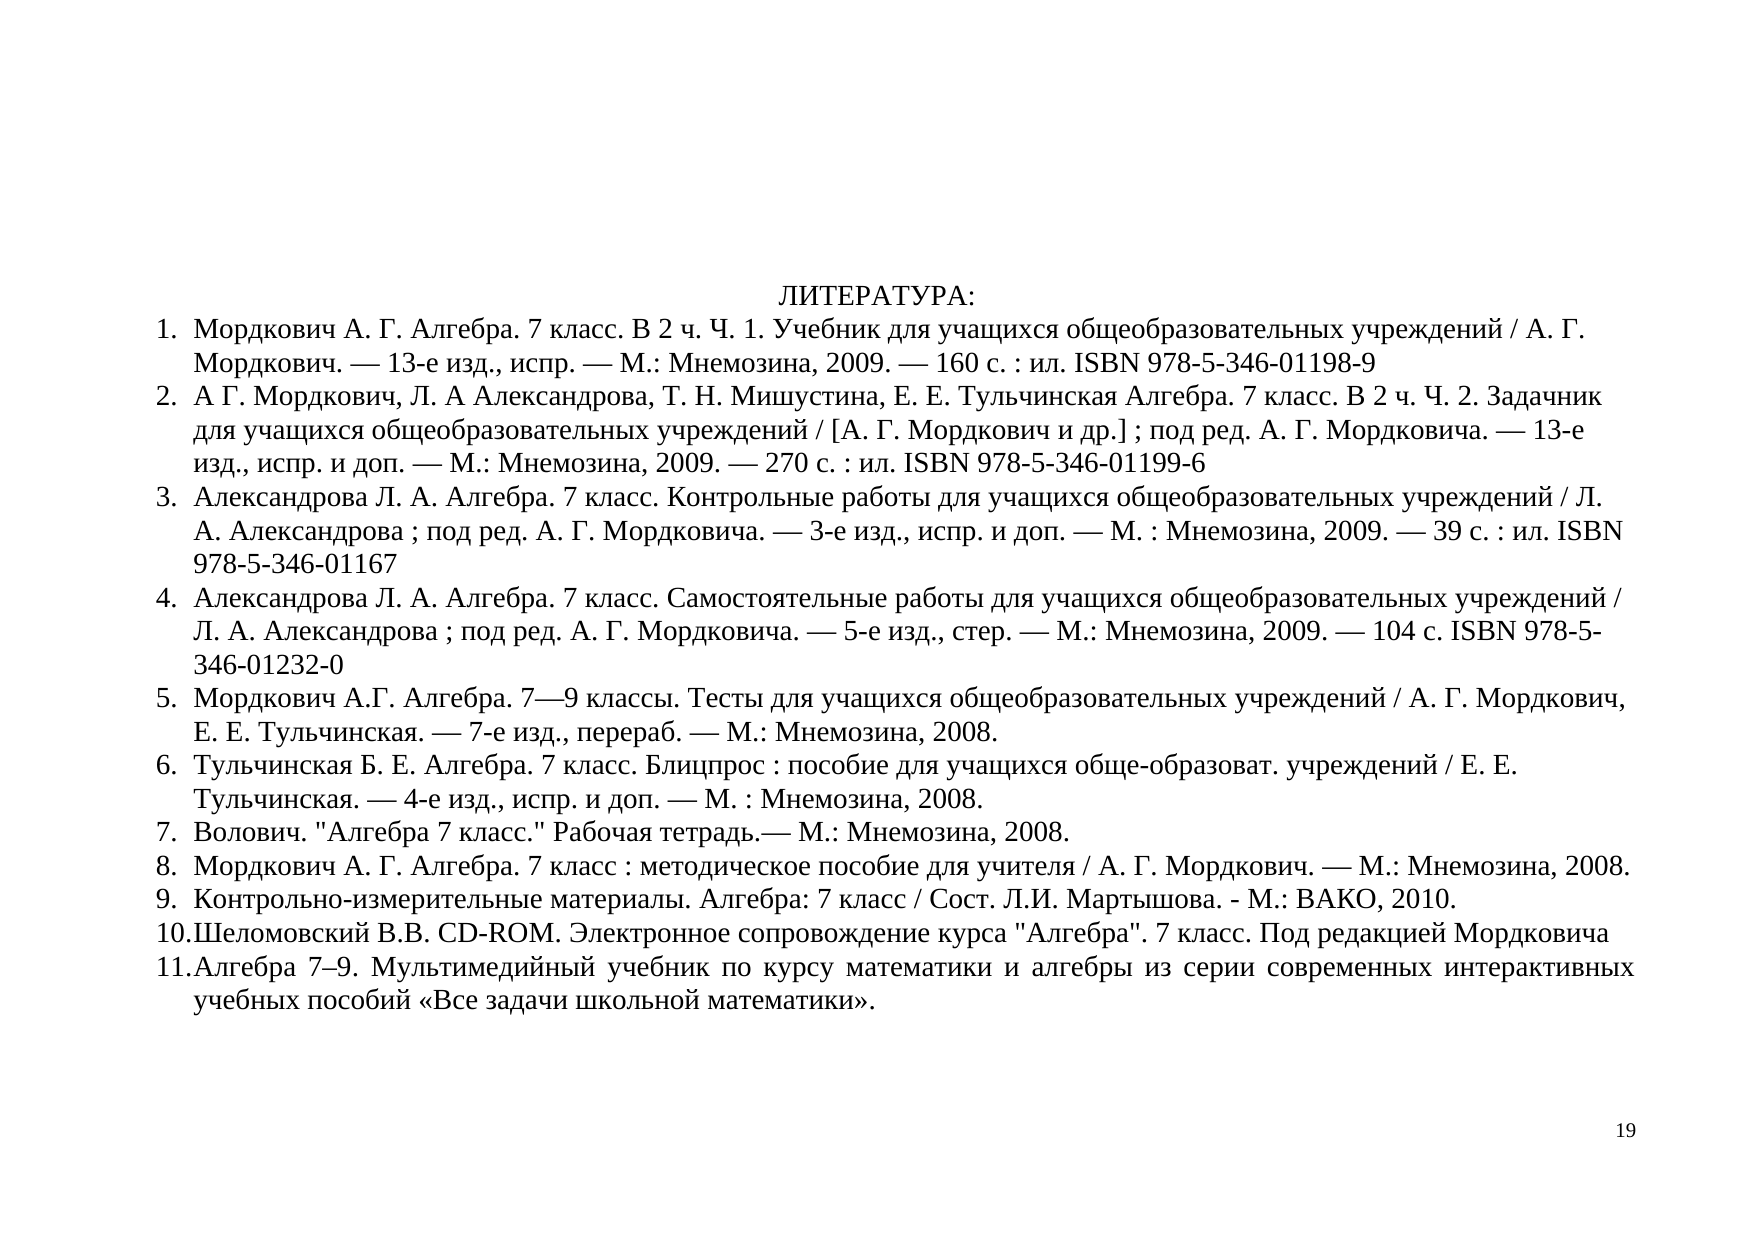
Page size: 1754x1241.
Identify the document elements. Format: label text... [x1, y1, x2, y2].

list Тульчинская Б. Е. Алгебра. 7 класс. Блицпрос : пособие для учащихся обще-образоват. учреждений / Е. Е. Тульчинская. — 4-е изд., испр. и доп. — М. : Мнемозина, 2008. [156, 747, 1636, 814]
list Александрова Л. А. Алгебра. 7 класс. Контрольные работы для учащихся общеобразовательных учреждений / Л. А. Александрова ; под ред. А. Г. Мордковича. — 3-е изд., испр. и доп. — М. : Мнемозина, 2009. — 39 с. : ил. ISBN 978-5-346-01167 [156, 479, 1636, 580]
list Мордкович А. Г. Алгебра. 7 класс : методическое пособие для учителя / А. Г. Мордкович. — М.: Мнемозина, 2008. [156, 848, 1636, 882]
list Алгебра 7–9. Мультимедийный учебник по курсу математики и алгебры из серии современных интерактивных учебных пособий «Все задачи школьной математики». [156, 949, 1636, 1016]
list Волович. "Алгебра 7 класс." Рабочая тетрадь.— М.: Мнемозина, 2008. [156, 814, 1636, 848]
list Мордкович А. Г. Алгебра. 7 класс. В 2 ч. Ч. 1. Учебник для учащихся общеобразовательных учреждений / А. Г. Мордкович. — 13-е изд., испр. — М.: Мнемозина, 2009. — 160 с. : ил. ISBN 978-5-346-01198-9 [156, 311, 1636, 378]
list Шеломовский В.В. CD-ROM. Электронное сопровождение курса "Алгебра". 7 класс. Под редакцией Мордковича [156, 915, 1636, 949]
text ЛИТЕРАТУРА: [118, 278, 1636, 311]
list Контрольно-измерительные материалы. Алгебра: 7 класс / Сост. Л.И. Мартышова. - М.: ВАКО, 2010. [156, 882, 1636, 915]
list Александрова Л. А. Алгебра. 7 класс. Самостоятельные работы для учащихся общеобразовательных учреждений / Л. А. Александрова ; под ред. А. Г. Мордковича. — 5-е изд., стер. — М.: Мнемозина, 2009. — 104 с. ISBN 978-5-346-01232-0 [156, 580, 1636, 680]
list Мордкович А.Г. Алгебра. 7—9 классы. Тесты для учащихся общеобразовательных учреждений / А. Г. Мордкович, Е. Е. Тульчинская. — 7-е изд., перераб. — М.: Мнемозина, 2008. [156, 680, 1636, 747]
list А Г. Мордкович, Л. А Александрова, Т. Н. Мишустина, Е. Е. Тульчинская Алгебра. 7 класс. В 2 ч. Ч. 2. Задачник для учащихся общеобразовательных учреждений / [А. Г. Мордкович и др.] ; под ред. А. Г. Мордковича. — 13-е изд., испр. и доп. — М.: Мнемозина, 2009. — 270 с. : ил. ISBN 978-5-346-01199-6 [156, 378, 1636, 479]
